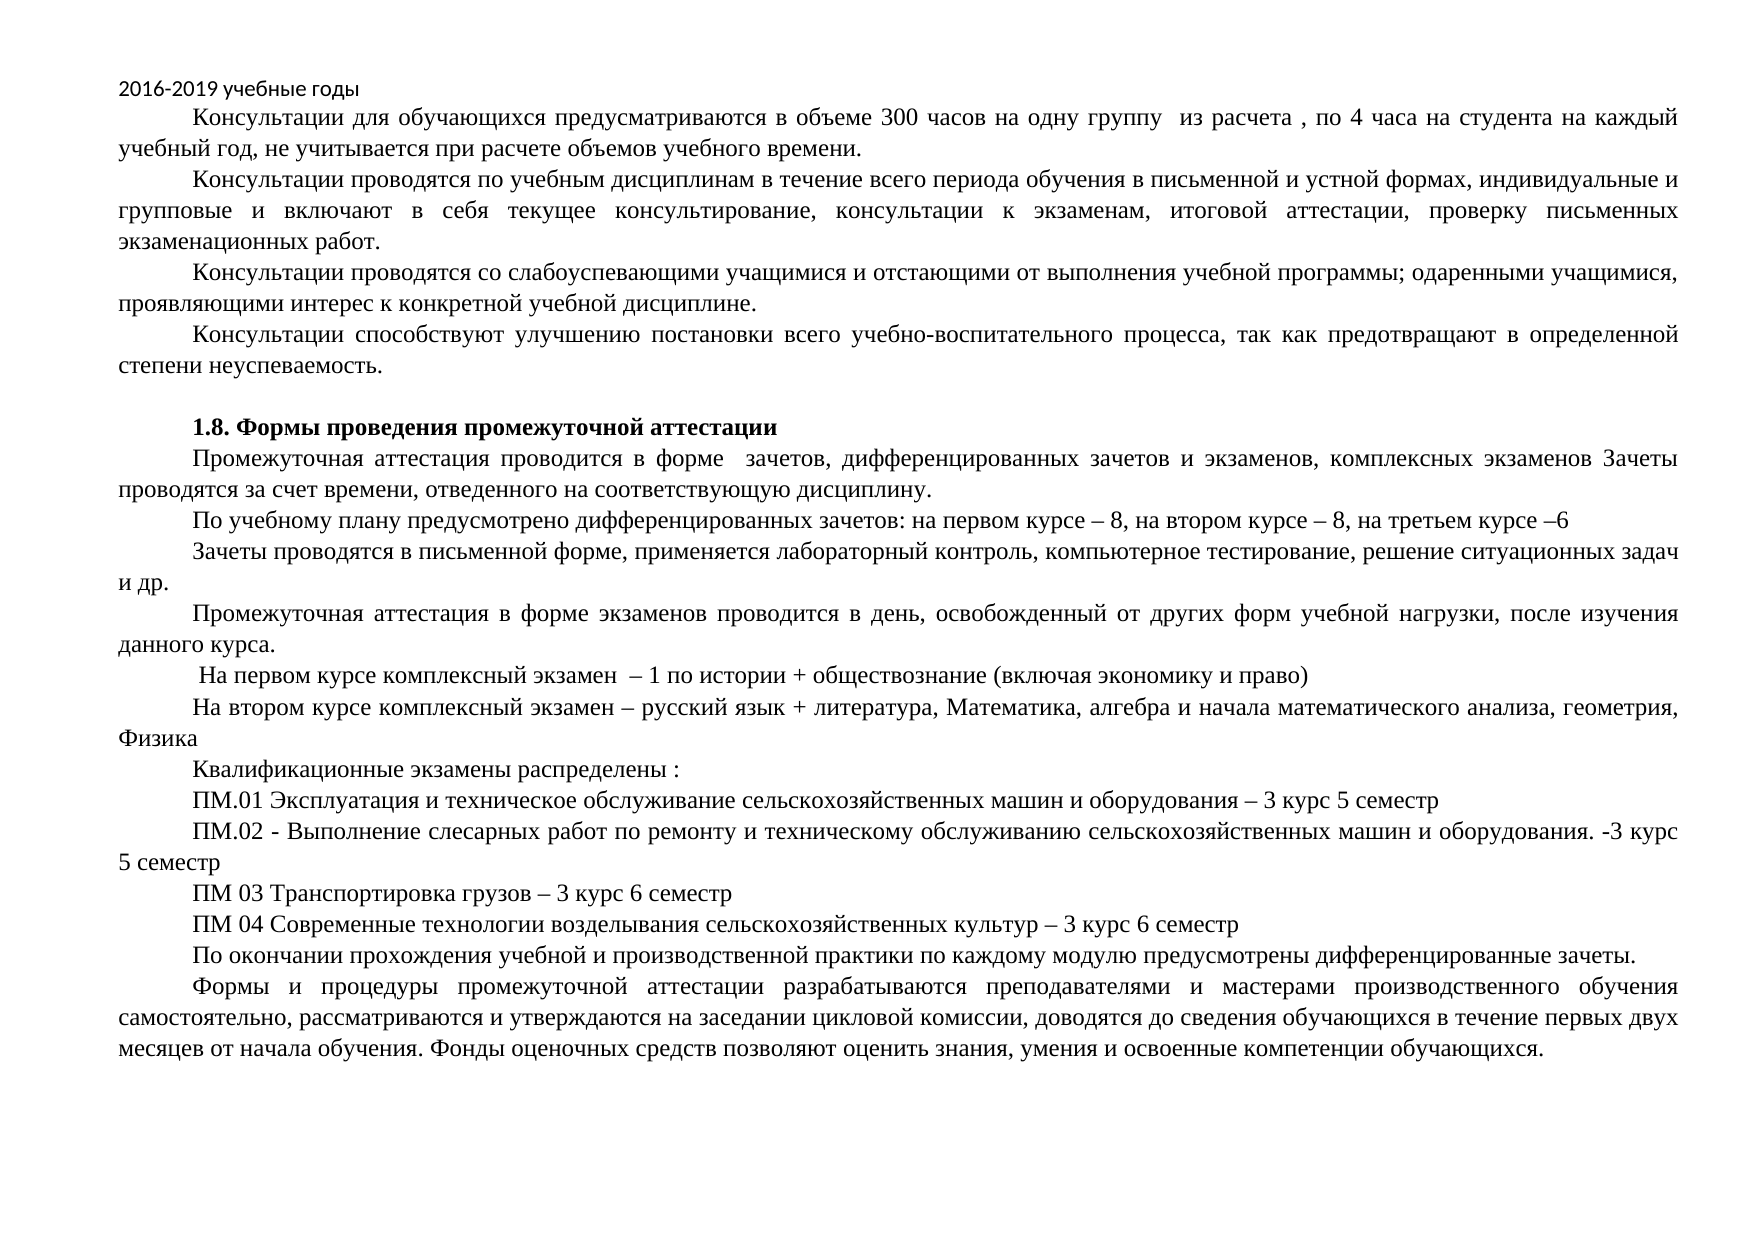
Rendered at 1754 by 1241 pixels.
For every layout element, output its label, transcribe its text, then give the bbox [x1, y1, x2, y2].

text На первом курсе комплексный экзамен – 1 по истории + обществознание (включая экономику и право) [118, 661, 1680, 689]
text Квалификационные экзамены распределены : [118, 754, 1680, 782]
text Консультации для обучающихся предусматриваются в объеме 300 часов на одну группу из расчета , по 4 часа на студента на каждый учебный год, не учитывается при расчете объемов учебного времени. [118, 102, 1680, 162]
text Промежуточная аттестация проводится в форме зачетов, дифференцированных зачетов и экзаменов, комплексных экзаменов Зачеты проводятся за счет времени, отведенного на соответствующую дисциплину. [118, 443, 1680, 503]
text Консультации способствуют улучшению постановки всего учебно-воспитательного процесса, так как предотвращают в определенной степени неуспеваемость. [118, 319, 1680, 379]
text ПМ.02 - Выполнение слесарных работ по ремонту и техническому обслуживанию сельскохозяйственных машин и оборудования. -3 курс 5 семестр [118, 816, 1680, 876]
text Консультации проводятся по учебным дисциплинам в течение всего периода обучения в письменной и устной формах, индивидуальные и групповые и включают в себя текущее консультирование, консультации к экзаменам, итоговой аттестации, проверку письменных экзаменационных работ. [118, 164, 1680, 255]
text Промежуточная аттестация в форме экзаменов проводится в день, освобожденный от других форм учебной нагрузки, после изучения данного курса. [118, 598, 1680, 658]
text Формы и процедуры промежуточной аттестации разрабатываются преподавателями и мастерами производственного обучения самостоятельно, рассматриваются и утверждаются на заседании цикловой комиссии, доводятся до сведения обучающихся в течение первых двух месяцев от начала обучения. Фонды оценочных средств позволяют оценить знания, умения и освоенные компетенции обучающихся. [118, 971, 1680, 1062]
text На втором курсе комплексный экзамен – русский язык + литература, Математика, алгебра и начала математического анализа, геометрия, Физика [118, 692, 1680, 751]
text Консультации проводятся со слабоуспевающими учащимися и отстающими от выполнения учебной программы; одаренными учащимися, проявляющими интерес к конкретной учебной дисциплине. [118, 257, 1680, 317]
text ПМ 04 Современные технологии возделывания сельскохозяйственных культур – 3 курс 6 семестр [118, 909, 1680, 938]
text По окончании прохождения учебной и производственной практики по каждому модулю предусмотрены дифференцированные зачеты. [118, 940, 1680, 969]
text ПМ.01 Эксплуатация и техническое обслуживание сельскохозяйственных машин и оборудования – 3 курс 5 семестр [118, 785, 1680, 813]
text Зачеты проводятся в письменной форме, применяется лабораторный контроль, компьютерное тестирование, решение ситуационных задач и др. [118, 536, 1680, 596]
text По учебному плану предусмотрено дифференцированных зачетов: на первом курсе – 8, на втором курсе – 8, на третьем курсе –6 [118, 505, 1680, 534]
text ПМ 03 Транспортировка грузов – 3 курс 6 семестр [118, 878, 1680, 907]
text 1.8. Формы проведения промежуточной аттестации [118, 412, 1680, 441]
